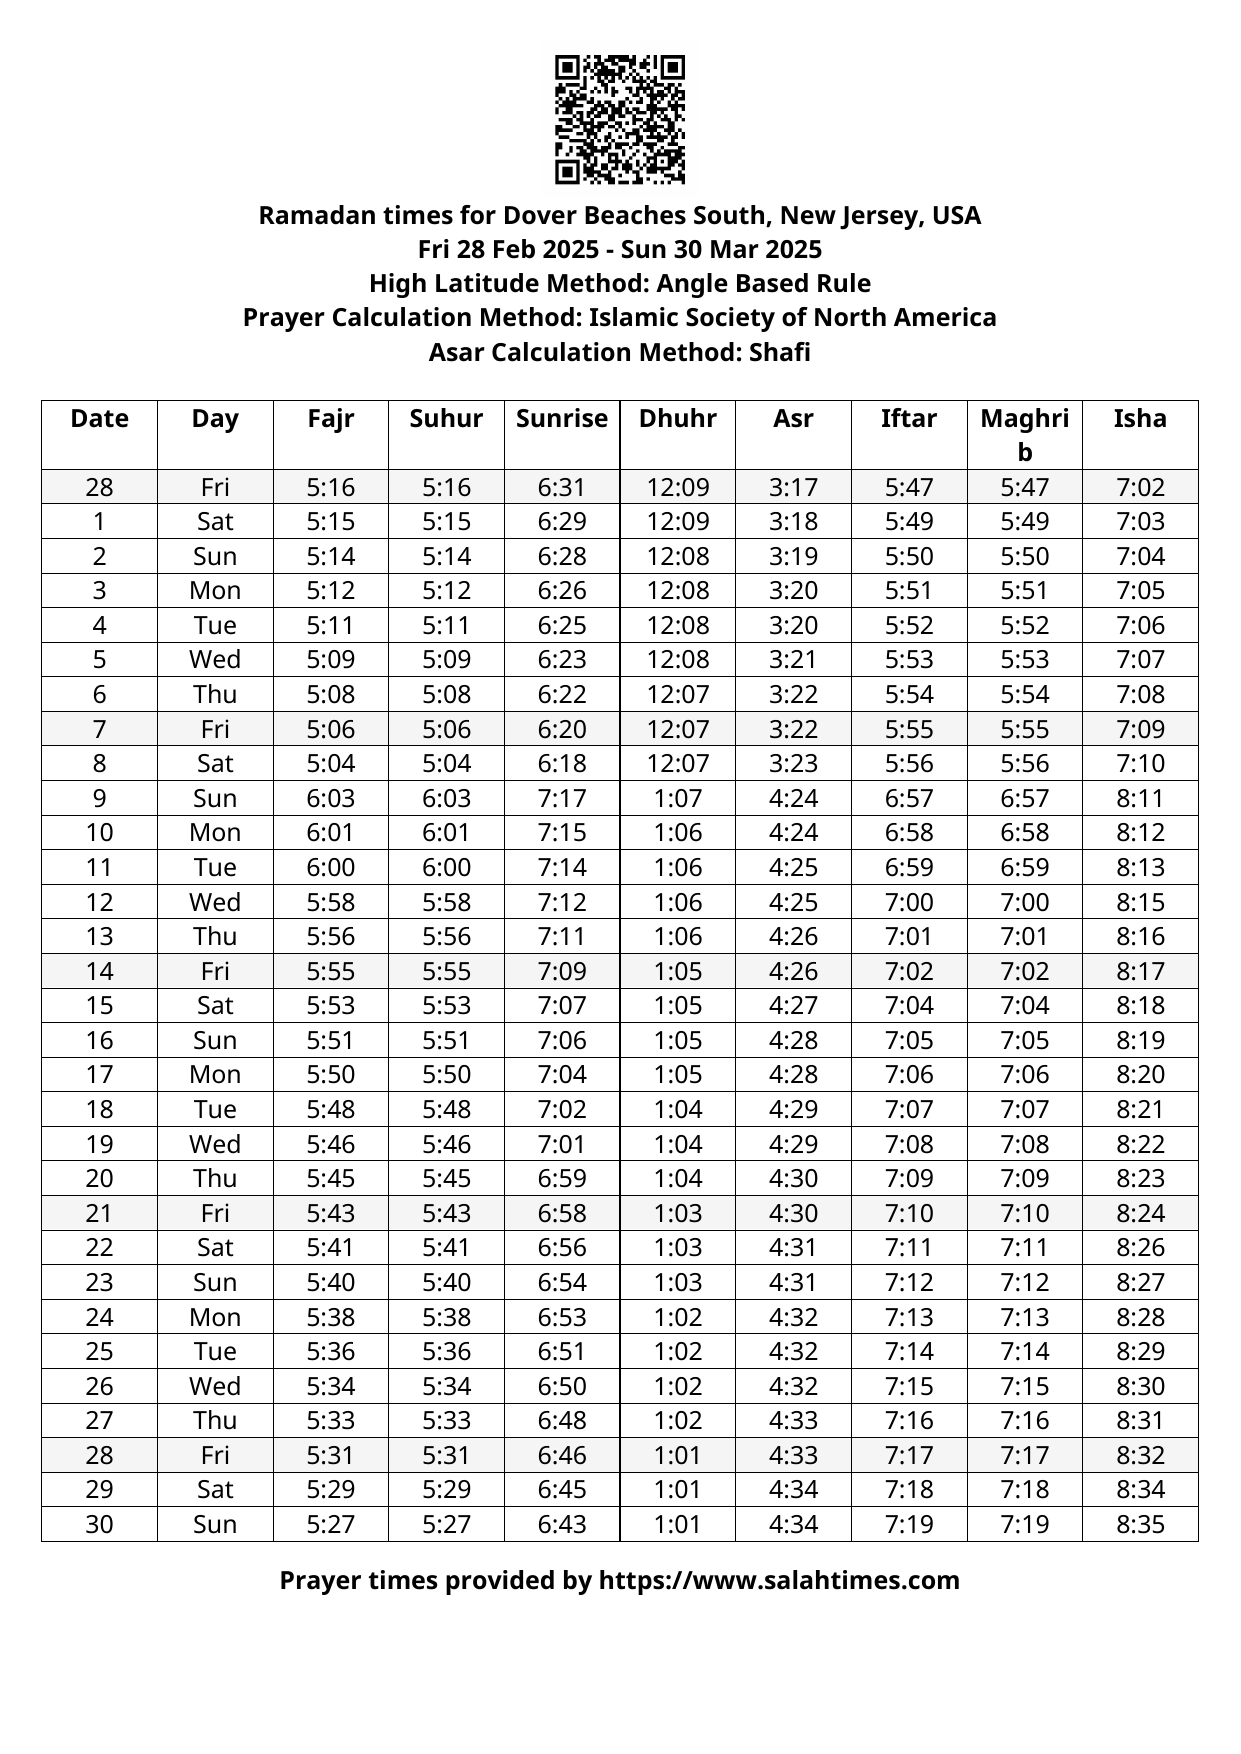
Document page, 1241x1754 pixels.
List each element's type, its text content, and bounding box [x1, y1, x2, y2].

table_cell 5:29 [389, 1473, 504, 1506]
table_cell 9 [42, 781, 157, 814]
table_cell 5:09 [389, 643, 504, 676]
table_cell 12:07 [621, 712, 735, 745]
table_cell 4:33 [736, 1438, 851, 1472]
table_cell 8:32 [1083, 1438, 1198, 1472]
table_cell 7:00 [968, 885, 1082, 918]
table_cell 7:17 [505, 781, 619, 814]
table_cell 5:55 [852, 712, 967, 745]
text Ramadan times for Dover Beaches South, New Jersey, USA [42, 198, 1198, 232]
table_cell 5:12 [274, 574, 388, 607]
table_cell Wed [158, 1127, 273, 1160]
table_cell 6:23 [505, 643, 619, 676]
table_cell 5:16 [389, 470, 504, 503]
table_cell 8:22 [1083, 1127, 1198, 1160]
table_cell 7:06 [1083, 608, 1198, 642]
table_cell 7:11 [505, 919, 619, 953]
table_cell 7:04 [1083, 539, 1198, 572]
table_cell 7:18 [968, 1473, 1082, 1506]
table_cell 12:08 [621, 608, 735, 642]
table_cell 1:06 [621, 850, 735, 884]
table_cell 3:21 [736, 643, 851, 676]
table_cell 1:05 [621, 1058, 735, 1091]
table_cell 7:18 [852, 1473, 967, 1506]
table_cell 5:46 [274, 1127, 388, 1160]
table_cell 1:01 [621, 1438, 735, 1472]
table_cell 6:46 [505, 1438, 619, 1472]
table_cell 7:02 [505, 1092, 619, 1126]
table_cell 6:58 [968, 816, 1082, 849]
table_cell 6:59 [852, 850, 967, 884]
table_cell 1:05 [621, 954, 735, 987]
table_cell 1:03 [621, 1231, 735, 1264]
table_cell 1:02 [621, 1300, 735, 1333]
table_cell 24 [42, 1300, 157, 1333]
table_cell 5:40 [389, 1265, 504, 1299]
table_cell 7:15 [968, 1369, 1082, 1402]
table_cell 5:50 [389, 1058, 504, 1091]
table_cell 6:51 [505, 1334, 619, 1368]
table_cell 6:03 [274, 781, 388, 814]
table_cell 7:10 [852, 1196, 967, 1229]
table_cell 30 [42, 1507, 157, 1541]
table_cell 5:36 [389, 1334, 504, 1368]
table_cell 3:17 [736, 470, 851, 503]
table_cell 3:20 [736, 574, 851, 607]
table_cell 5:09 [274, 643, 388, 676]
table_cell 8:20 [1083, 1058, 1198, 1091]
table_cell 25 [42, 1334, 157, 1368]
table_cell 5:11 [274, 608, 388, 642]
table_header Asr [736, 401, 851, 469]
table_cell 4:29 [736, 1127, 851, 1160]
table_cell 12:07 [621, 746, 735, 780]
table_cell 5:08 [389, 677, 504, 711]
table_cell Tue [158, 1334, 273, 1368]
table_cell 3:20 [736, 608, 851, 642]
table_cell 1:02 [621, 1369, 735, 1402]
table_cell 5 [42, 643, 157, 676]
table_cell 5:55 [389, 954, 504, 987]
picture [542, 41, 699, 198]
table_cell 7:16 [852, 1404, 967, 1437]
table_cell 5:36 [274, 1334, 388, 1368]
table_cell 5:51 [274, 1023, 388, 1057]
table_cell 4:25 [736, 850, 851, 884]
table_cell 5:46 [389, 1127, 504, 1160]
table_cell 3:23 [736, 746, 851, 780]
table_cell 5:43 [274, 1196, 388, 1229]
table_cell Mon [158, 1300, 273, 1333]
table_cell 5:15 [274, 504, 388, 538]
table_cell 5:29 [274, 1473, 388, 1506]
table_cell 7 [42, 712, 157, 745]
text Prayer Calculation Method: Islamic Society of North America [42, 300, 1198, 334]
table_cell 4:31 [736, 1231, 851, 1264]
table_cell 3 [42, 574, 157, 607]
table_cell 5:50 [274, 1058, 388, 1091]
table_cell 7:12 [852, 1265, 967, 1299]
table_cell 6:00 [389, 850, 504, 884]
table_cell 8:30 [1083, 1369, 1198, 1402]
table_cell 4:32 [736, 1300, 851, 1333]
table_cell 5:53 [968, 643, 1082, 676]
table_cell 6:58 [505, 1196, 619, 1229]
table_cell 5:12 [389, 574, 504, 607]
table_cell 6:43 [505, 1507, 619, 1541]
table_cell 7:07 [505, 989, 619, 1022]
table_cell Sat [158, 746, 273, 780]
table_cell 5:48 [274, 1092, 388, 1126]
table_cell 7:08 [1083, 677, 1198, 711]
table_cell 12:08 [621, 574, 735, 607]
table_cell 8:29 [1083, 1334, 1198, 1368]
table_cell 6:53 [505, 1300, 619, 1333]
table_cell Wed [158, 1369, 273, 1402]
table_cell 5:15 [389, 504, 504, 538]
table_cell 26 [42, 1369, 157, 1402]
table_cell 12:09 [621, 504, 735, 538]
table_cell 7:06 [968, 1058, 1082, 1091]
table_header Day [158, 401, 273, 469]
table_cell 6:48 [505, 1404, 619, 1437]
table_cell 5:41 [389, 1231, 504, 1264]
table_cell 7:14 [968, 1334, 1082, 1368]
table_cell 5:38 [274, 1300, 388, 1333]
table_cell 5:51 [389, 1023, 504, 1057]
table_cell 7:07 [1083, 643, 1198, 676]
table_cell 8:26 [1083, 1231, 1198, 1264]
table_cell 7:01 [852, 919, 967, 953]
table_cell 5:06 [389, 712, 504, 745]
table_cell 6:50 [505, 1369, 619, 1402]
table_cell 3:22 [736, 712, 851, 745]
table_cell 5:48 [389, 1092, 504, 1126]
table_cell 5:34 [389, 1369, 504, 1402]
table_cell 4:33 [736, 1404, 851, 1437]
table_cell 1:07 [621, 781, 735, 814]
table_cell 7:09 [852, 1161, 967, 1195]
table_cell 7:19 [852, 1507, 967, 1541]
table_cell 6:00 [274, 850, 388, 884]
table_cell 4:28 [736, 1058, 851, 1091]
table_cell 4:30 [736, 1196, 851, 1229]
table_cell 4:30 [736, 1161, 851, 1195]
table_cell Thu [158, 1404, 273, 1437]
table_cell 5:40 [274, 1265, 388, 1299]
table_cell 5:58 [274, 885, 388, 918]
table_cell 13 [42, 919, 157, 953]
table_cell 7:04 [852, 989, 967, 1022]
table_cell 7:09 [505, 954, 619, 987]
table_cell 5:04 [389, 746, 504, 780]
table_cell 5:38 [389, 1300, 504, 1333]
table_cell 8:19 [1083, 1023, 1198, 1057]
table_header Suhur [389, 401, 504, 469]
table_cell 28 [42, 470, 157, 503]
table_cell 12:08 [621, 539, 735, 572]
table_cell Wed [158, 643, 273, 676]
table_cell 4:29 [736, 1092, 851, 1126]
table_cell 1:05 [621, 1023, 735, 1057]
table_cell 5:14 [389, 539, 504, 572]
table_cell 5:45 [274, 1161, 388, 1195]
table_cell Mon [158, 816, 273, 849]
table_cell 1:06 [621, 885, 735, 918]
table_cell Sat [158, 989, 273, 1022]
table_cell Sun [158, 1507, 273, 1541]
table_cell 16 [42, 1023, 157, 1057]
table_cell Fri [158, 954, 273, 987]
table_cell 6:22 [505, 677, 619, 711]
table_cell 5:33 [274, 1404, 388, 1437]
table_cell 4:31 [736, 1265, 851, 1299]
table_cell 6:01 [274, 816, 388, 849]
table_cell 4:34 [736, 1473, 851, 1506]
table_cell 21 [42, 1196, 157, 1229]
table_cell 6:03 [389, 781, 504, 814]
table_cell 5:51 [852, 574, 967, 607]
table_cell 8:35 [1083, 1507, 1198, 1541]
table_cell 4:26 [736, 954, 851, 987]
table_cell 1:06 [621, 919, 735, 953]
table_cell 6:57 [968, 781, 1082, 814]
table_cell 4:26 [736, 919, 851, 953]
table_cell 8:15 [1083, 885, 1198, 918]
table_cell Mon [158, 1058, 273, 1091]
table_cell 4 [42, 608, 157, 642]
table_cell 4:32 [736, 1334, 851, 1368]
table_cell Sat [158, 1231, 273, 1264]
table_cell Sat [158, 504, 273, 538]
table_cell 4:25 [736, 885, 851, 918]
table_cell 8 [42, 746, 157, 780]
table_cell 5:04 [274, 746, 388, 780]
table_cell 8:34 [1083, 1473, 1198, 1506]
table_cell 7:13 [852, 1300, 967, 1333]
table_cell Tue [158, 608, 273, 642]
table_cell 7:07 [968, 1092, 1082, 1126]
table_cell Sun [158, 1265, 273, 1299]
table_cell 7:15 [852, 1369, 967, 1402]
table_cell 5:49 [968, 504, 1082, 538]
table_cell 5:16 [274, 470, 388, 503]
table_cell 6:20 [505, 712, 619, 745]
table_cell 11 [42, 850, 157, 884]
table_cell 7:12 [505, 885, 619, 918]
table_cell 5:52 [852, 608, 967, 642]
table_cell 7:04 [968, 989, 1082, 1022]
table_cell 1:03 [621, 1265, 735, 1299]
table_cell 7:02 [968, 954, 1082, 987]
table_cell 8:27 [1083, 1265, 1198, 1299]
table_cell 7:02 [1083, 470, 1198, 503]
table_cell 6:54 [505, 1265, 619, 1299]
table_cell 6:59 [968, 850, 1082, 884]
table_cell Sun [158, 539, 273, 572]
table_cell 22 [42, 1231, 157, 1264]
text Asar Calculation Method: Shafi [42, 334, 1198, 368]
table_cell 1:04 [621, 1127, 735, 1160]
table_cell 6:59 [505, 1161, 619, 1195]
table_cell 5:54 [852, 677, 967, 711]
table_cell 7:15 [505, 816, 619, 849]
table_cell Tue [158, 850, 273, 884]
table_cell 5:11 [389, 608, 504, 642]
table_cell Sun [158, 1023, 273, 1057]
table_cell 7:06 [852, 1058, 967, 1091]
table_cell 6:01 [389, 816, 504, 849]
table_cell 5:55 [274, 954, 388, 987]
table_cell 8:31 [1083, 1404, 1198, 1437]
table_cell 7:00 [852, 885, 967, 918]
table_cell 7:19 [968, 1507, 1082, 1541]
table_cell 2 [42, 539, 157, 572]
table_cell 6:58 [852, 816, 967, 849]
table_cell 7:01 [505, 1127, 619, 1160]
table_cell 1:04 [621, 1161, 735, 1195]
table_cell 7:09 [968, 1161, 1082, 1195]
table_cell 5:53 [274, 989, 388, 1022]
table_cell 7:08 [852, 1127, 967, 1160]
table_cell 5:58 [389, 885, 504, 918]
table_cell 7:07 [852, 1092, 967, 1126]
table_cell 1:04 [621, 1092, 735, 1126]
table_cell Mon [158, 574, 273, 607]
table_cell Thu [158, 1161, 273, 1195]
table_cell 6:29 [505, 504, 619, 538]
table_cell 8:16 [1083, 919, 1198, 953]
table_cell 7:05 [968, 1023, 1082, 1057]
table_cell 7:04 [505, 1058, 619, 1091]
table_header Sunrise [505, 401, 619, 469]
table_cell 3:19 [736, 539, 851, 572]
table_cell 6:45 [505, 1473, 619, 1506]
table_cell 10 [42, 816, 157, 849]
table_cell 7:05 [852, 1023, 967, 1057]
table_cell 5:49 [852, 504, 967, 538]
table_cell 29 [42, 1473, 157, 1506]
table_cell 19 [42, 1127, 157, 1160]
table_cell 5:50 [968, 539, 1082, 572]
table_cell 4:24 [736, 781, 851, 814]
text High Latitude Method: Angle Based Rule [42, 266, 1198, 300]
table_cell 7:10 [1083, 746, 1198, 780]
table_cell 5:56 [852, 746, 967, 780]
table_cell 1:02 [621, 1404, 735, 1437]
table_cell 5:47 [852, 470, 967, 503]
table_header Date [42, 401, 157, 469]
table_cell 5:56 [389, 919, 504, 953]
table_header Isha [1083, 401, 1198, 469]
table_header Maghrib [968, 401, 1082, 469]
table_cell Thu [158, 919, 273, 953]
table_cell 5:27 [274, 1507, 388, 1541]
table_cell 1:05 [621, 989, 735, 1022]
table_cell 5:54 [968, 677, 1082, 711]
table_cell 8:28 [1083, 1300, 1198, 1333]
table_cell 7:08 [968, 1127, 1082, 1160]
table_cell 7:12 [968, 1265, 1082, 1299]
table_cell 20 [42, 1161, 157, 1195]
table_cell 7:10 [968, 1196, 1082, 1229]
table_cell 3:18 [736, 504, 851, 538]
text Fri 28 Feb 2025 - Sun 30 Mar 2025 [42, 232, 1198, 266]
table_cell 5:14 [274, 539, 388, 572]
table_cell 1:01 [621, 1507, 735, 1541]
table_cell 18 [42, 1092, 157, 1126]
table_cell 7:17 [968, 1438, 1082, 1472]
table_cell 7:11 [852, 1231, 967, 1264]
table_cell 12:09 [621, 470, 735, 503]
table_cell 6 [42, 677, 157, 711]
table_cell 7:03 [1083, 504, 1198, 538]
table_cell 5:51 [968, 574, 1082, 607]
table_cell 4:34 [736, 1507, 851, 1541]
table_cell 5:56 [274, 919, 388, 953]
table_header Fajr [274, 401, 388, 469]
table_cell 5:33 [389, 1404, 504, 1437]
table_cell 7:02 [852, 954, 967, 987]
table_cell 5:06 [274, 712, 388, 745]
table_cell 27 [42, 1404, 157, 1437]
table_cell 5:34 [274, 1369, 388, 1402]
table_cell 23 [42, 1265, 157, 1299]
table_cell 5:27 [389, 1507, 504, 1541]
table_cell 5:31 [389, 1438, 504, 1472]
table_cell Fri [158, 1196, 273, 1229]
table_cell 8:23 [1083, 1161, 1198, 1195]
table_cell 6:26 [505, 574, 619, 607]
table_cell Sat [158, 1473, 273, 1506]
table_cell 6:57 [852, 781, 967, 814]
table_cell 8:12 [1083, 816, 1198, 849]
table_cell 8:13 [1083, 850, 1198, 884]
table_cell 7:14 [505, 850, 619, 884]
table_cell 4:24 [736, 816, 851, 849]
table_cell 5:52 [968, 608, 1082, 642]
table_cell 12:08 [621, 643, 735, 676]
table_cell 1:06 [621, 816, 735, 849]
table_cell 4:27 [736, 989, 851, 1022]
table_cell Sun [158, 781, 273, 814]
table_cell 8:24 [1083, 1196, 1198, 1229]
table_cell 1:01 [621, 1473, 735, 1506]
table_cell 6:25 [505, 608, 619, 642]
table_cell 8:17 [1083, 954, 1198, 987]
table_cell 14 [42, 954, 157, 987]
table_cell 7:06 [505, 1023, 619, 1057]
table_cell Tue [158, 1092, 273, 1126]
table_cell 5:56 [968, 746, 1082, 780]
table_cell 15 [42, 989, 157, 1022]
table_cell 6:28 [505, 539, 619, 572]
table_cell 12 [42, 885, 157, 918]
table_cell Fri [158, 712, 273, 745]
table_cell 17 [42, 1058, 157, 1091]
table_header Dhuhr [621, 401, 735, 469]
table_cell 7:05 [1083, 574, 1198, 607]
table_cell 5:55 [968, 712, 1082, 745]
table_cell 5:53 [852, 643, 967, 676]
table_cell 5:31 [274, 1438, 388, 1472]
table_cell Thu [158, 677, 273, 711]
table_cell 6:56 [505, 1231, 619, 1264]
table_cell 8:18 [1083, 989, 1198, 1022]
text Prayer times provided by https://www.salahtimes.com [42, 1563, 1198, 1597]
table_cell 1 [42, 504, 157, 538]
table_cell 4:32 [736, 1369, 851, 1402]
table_cell 3:22 [736, 677, 851, 711]
table_cell 6:31 [505, 470, 619, 503]
table_cell 1:03 [621, 1196, 735, 1229]
table_cell 5:53 [389, 989, 504, 1022]
table_cell 28 [42, 1438, 157, 1472]
table_cell 5:43 [389, 1196, 504, 1229]
table_cell 5:45 [389, 1161, 504, 1195]
table_cell 5:50 [852, 539, 967, 572]
table_cell 4:28 [736, 1023, 851, 1057]
table_cell 7:14 [852, 1334, 967, 1368]
table_cell 7:01 [968, 919, 1082, 953]
table_cell 7:16 [968, 1404, 1082, 1437]
table_cell 6:18 [505, 746, 619, 780]
table_cell 8:11 [1083, 781, 1198, 814]
table_cell Wed [158, 885, 273, 918]
table_cell 12:07 [621, 677, 735, 711]
table_cell 5:41 [274, 1231, 388, 1264]
table_cell 7:13 [968, 1300, 1082, 1333]
table_cell 8:21 [1083, 1092, 1198, 1126]
table_cell 5:47 [968, 470, 1082, 503]
table_cell Fri [158, 1438, 273, 1472]
table_cell Fri [158, 470, 273, 503]
table_header Iftar [852, 401, 967, 469]
table_cell 7:11 [968, 1231, 1082, 1264]
table_cell 7:17 [852, 1438, 967, 1472]
table_cell 7:09 [1083, 712, 1198, 745]
table_cell 5:08 [274, 677, 388, 711]
table_cell 1:02 [621, 1334, 735, 1368]
